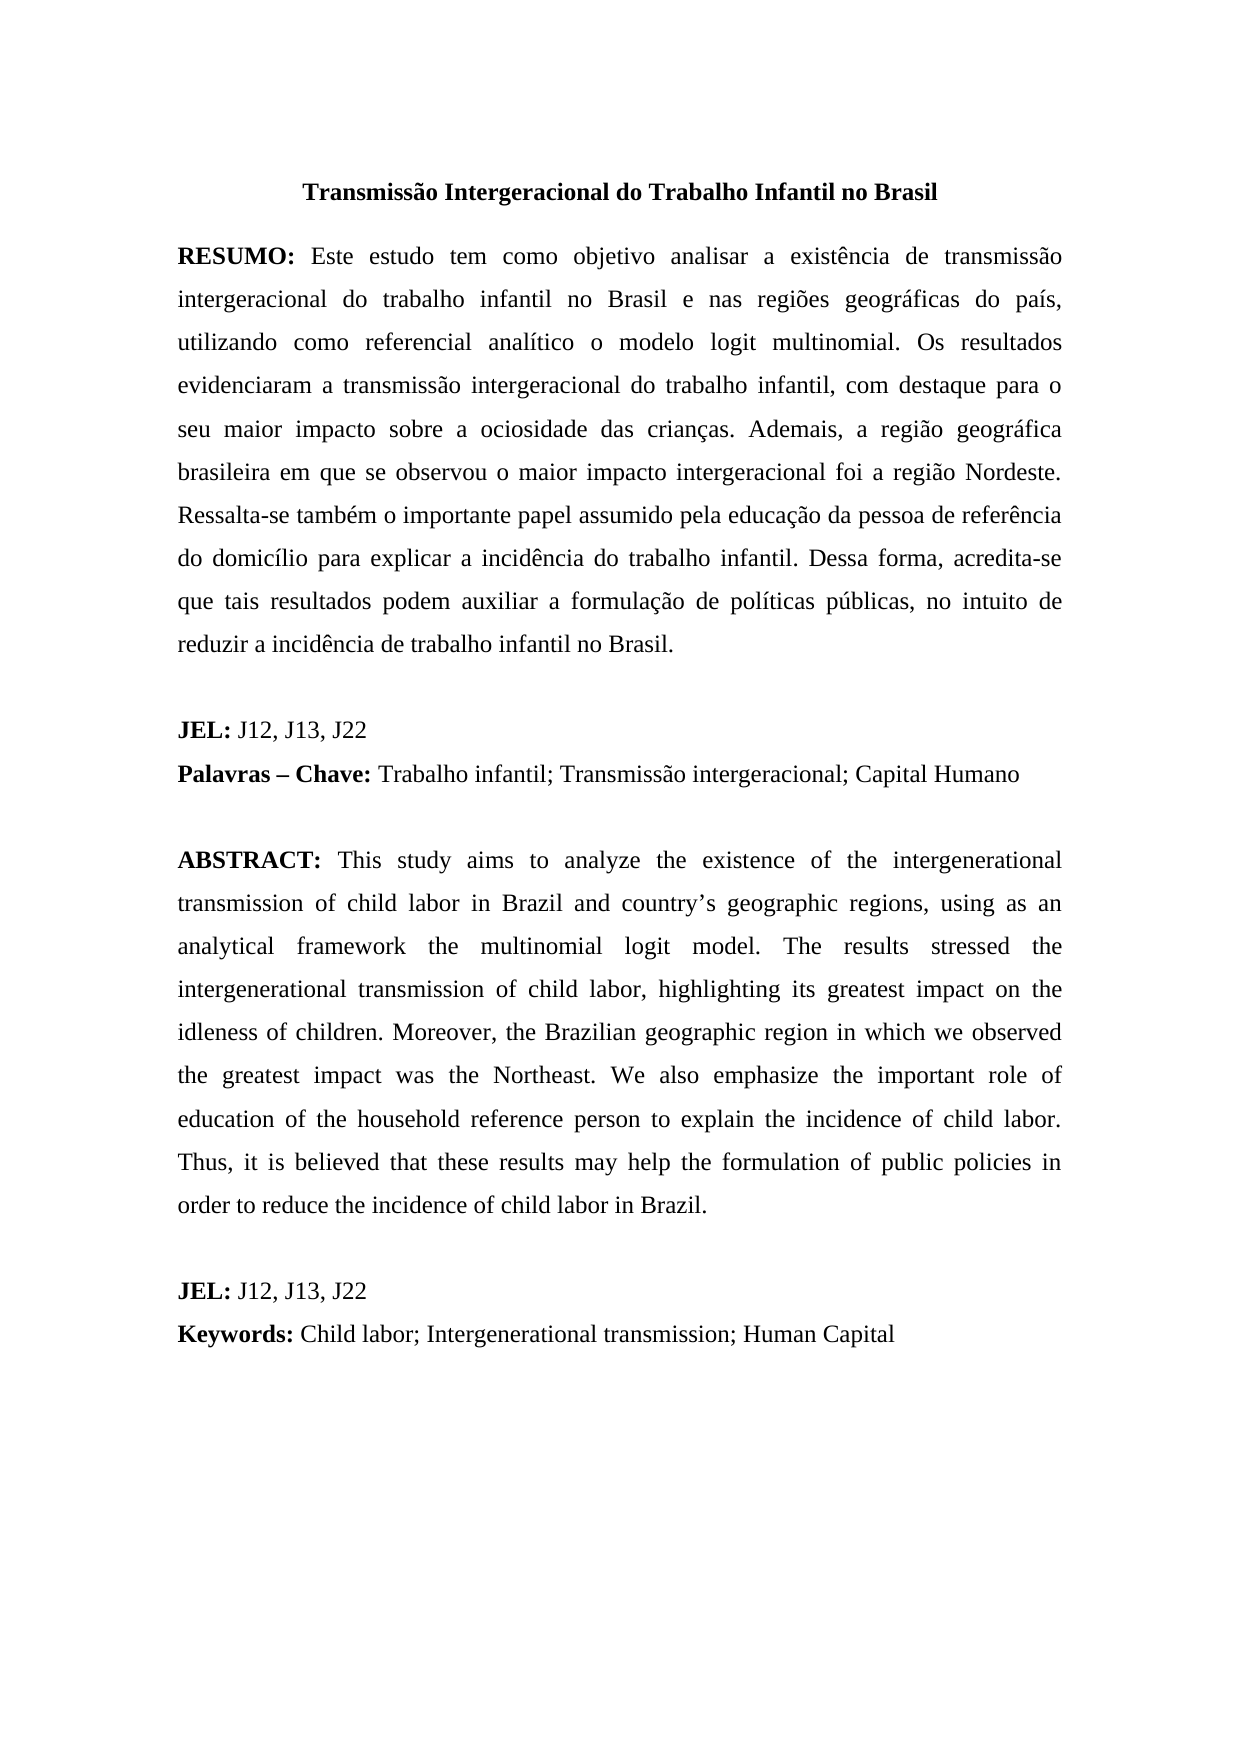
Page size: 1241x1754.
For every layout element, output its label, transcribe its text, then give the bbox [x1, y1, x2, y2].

text JEL: J12, J13, J22 [177, 1276, 1063, 1305]
text Palavras – Chave: Trabalho infantil; Transmissão intergeracional; Capital Humano [177, 759, 1063, 787]
text Transmissão Intergeracional do Trabalho Infantil no Brasil [177, 177, 1063, 206]
text ABSTRACT: This study aims to analyze the existence of the intergenerational transmission of child labor in Brazil and country’s geographic regions, using as an analytical framework the multinomial logit model. The results stressed the intergenerational transmission of child labor, highlighting its greatest impact on the idleness of children. Moreover, the Brazilian geographic region in which we observed the greatest impact was the Northeast. We also emphasize the important role of education of the household reference person to explain the incidence of child labor. Thus, it is believed that these results may help the formulation of public policies in order to reduce the incidence of child labor in Brazil. [177, 845, 1063, 1219]
text RESUMO: Este estudo tem como objetivo analisar a existência de transmissão intergeracional do trabalho infantil no Brasil e nas regiões geográficas do país, utilizando como referencial analítico o modelo logit multinomial. Os resultados evidenciaram a transmissão intergeracional do trabalho infantil, com destaque para o seu maior impacto sobre a ociosidade das crianças. Ademais, a região geográfica brasileira em que se observou o maior impacto intergeracional foi a região Nordeste. Ressalta-se também o importante papel assumido pela educação da pessoa de referência do domicílio para explicar a incidência do trabalho infantil. Dessa forma, acredita-se que tais resultados podem auxiliar a formulação de políticas públicas, no intuito de reduzir a incidência de trabalho infantil no Brasil. [177, 241, 1063, 658]
text Keywords: Child labor; Intergenerational transmission; Human Capital [177, 1319, 1063, 1348]
text JEL: J12, J13, J22 [177, 716, 1063, 744]
